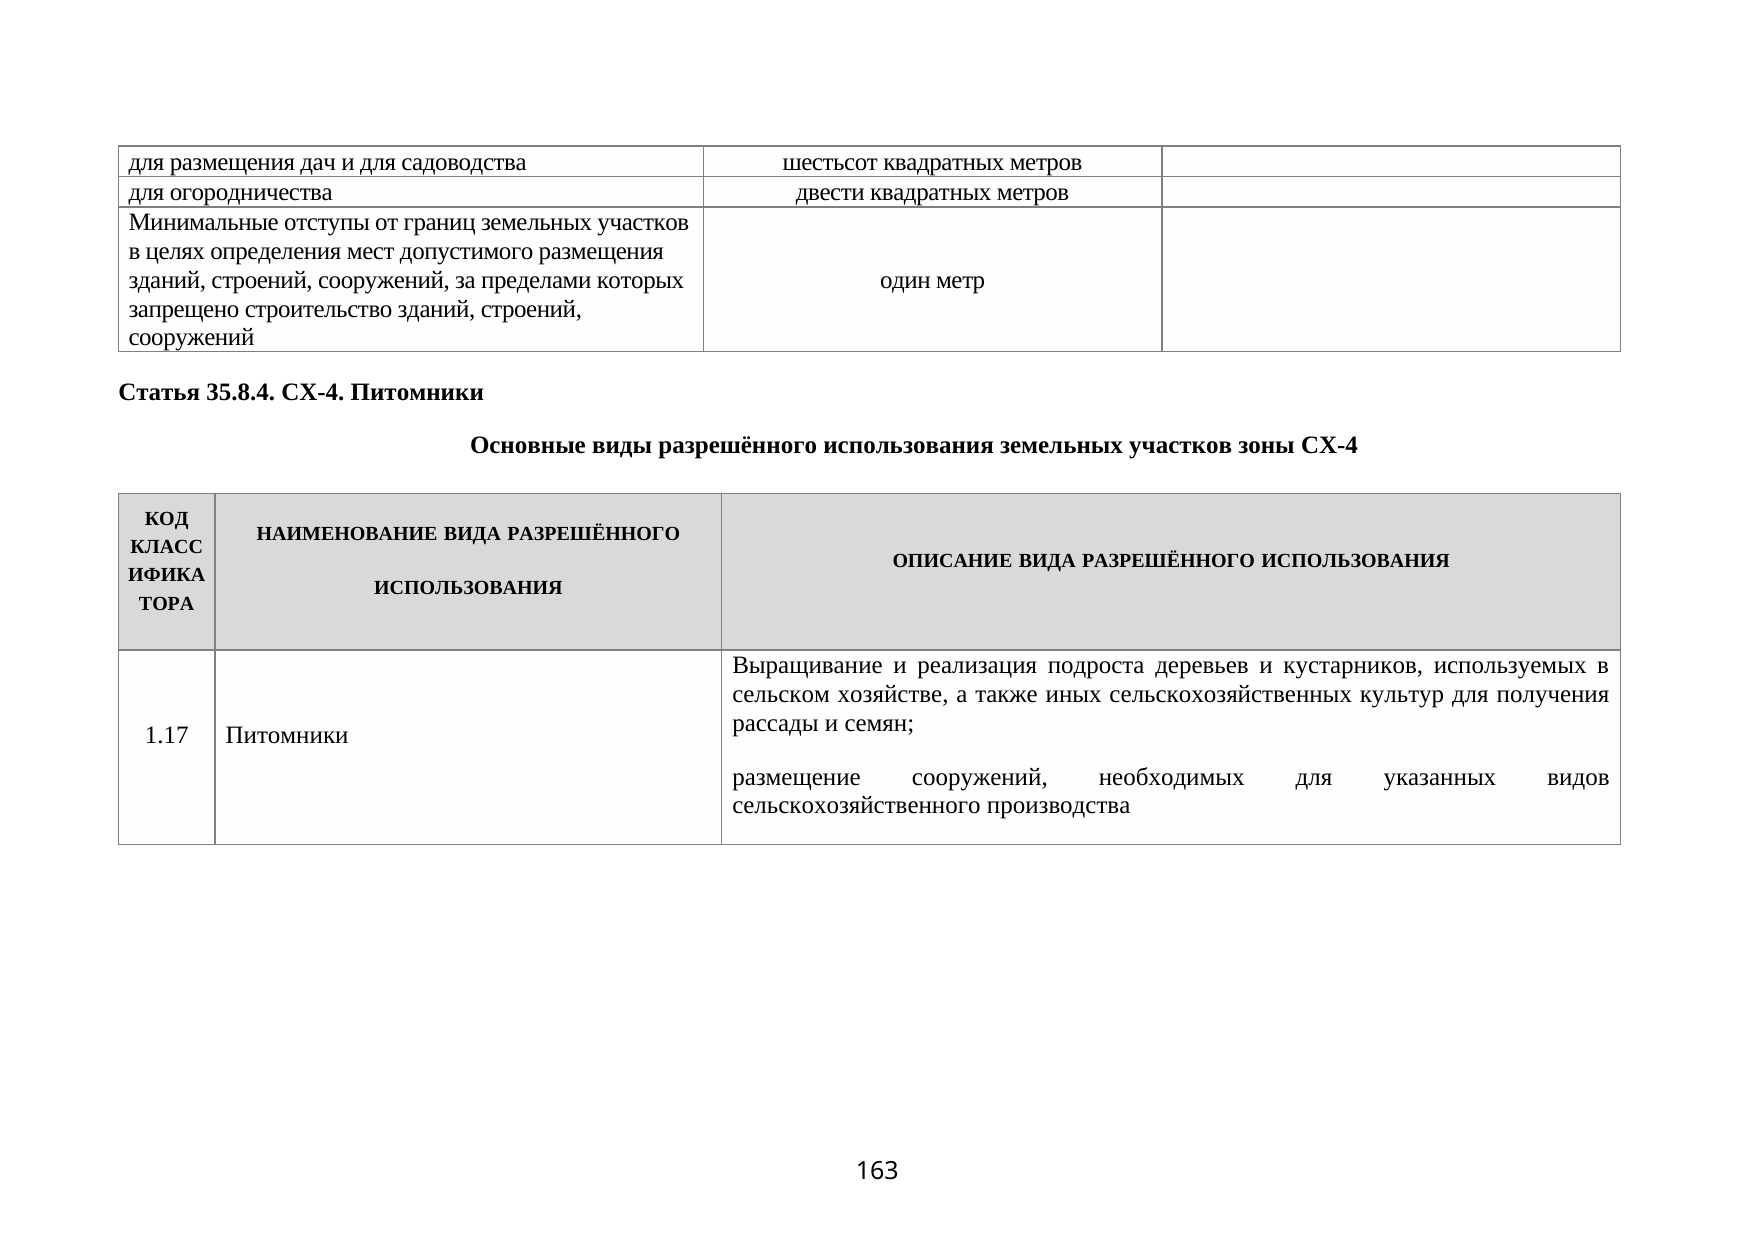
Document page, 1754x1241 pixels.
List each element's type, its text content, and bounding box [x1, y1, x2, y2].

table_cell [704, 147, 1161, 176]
text Статья 35.8.4. СХ-4. Питомники [118, 377, 1636, 406]
text Основные виды разрешённого использования земельных участков зоны СХ-4 [118, 431, 1636, 459]
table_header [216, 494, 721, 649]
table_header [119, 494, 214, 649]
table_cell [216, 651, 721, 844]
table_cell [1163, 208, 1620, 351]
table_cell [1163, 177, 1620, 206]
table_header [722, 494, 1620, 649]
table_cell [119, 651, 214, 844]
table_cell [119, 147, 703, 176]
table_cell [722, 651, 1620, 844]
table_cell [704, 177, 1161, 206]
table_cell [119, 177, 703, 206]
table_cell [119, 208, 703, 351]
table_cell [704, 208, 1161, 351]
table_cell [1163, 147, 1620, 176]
